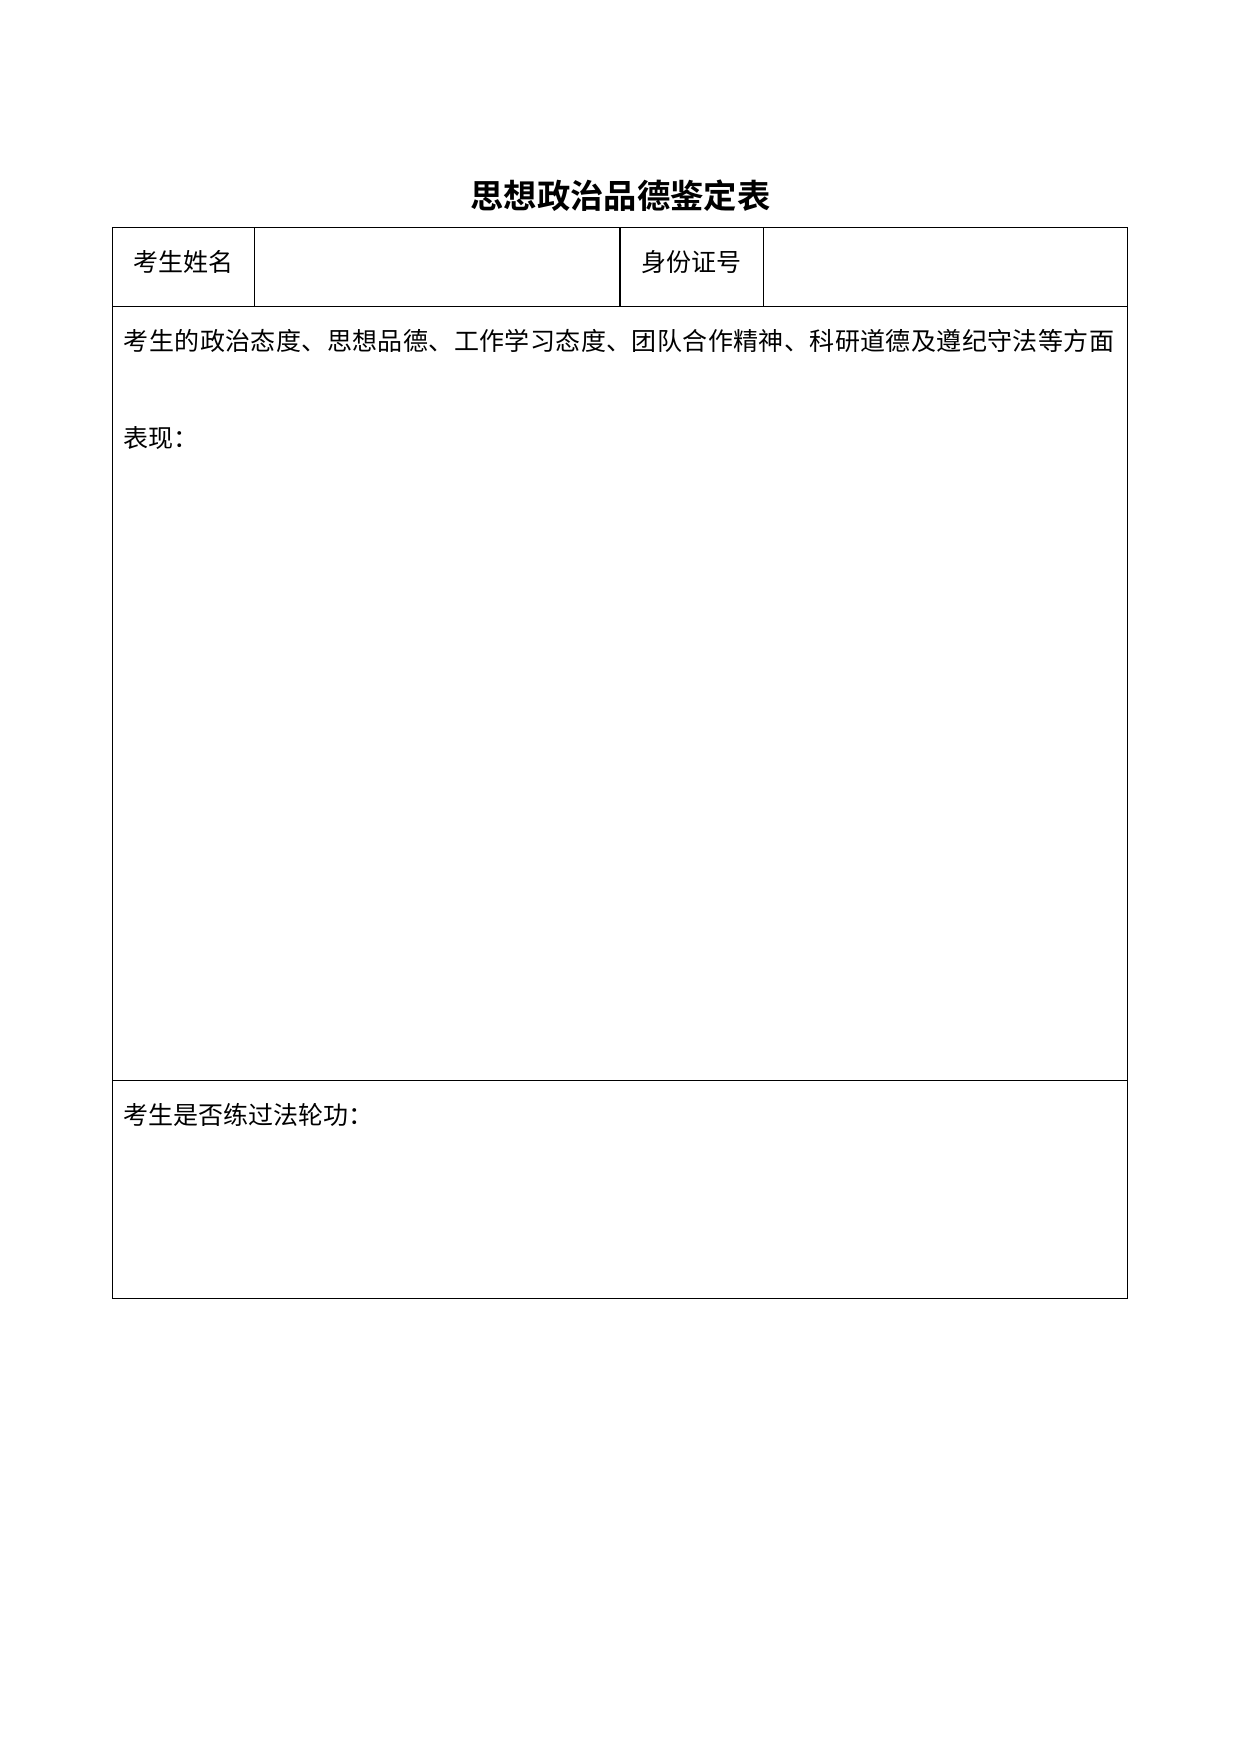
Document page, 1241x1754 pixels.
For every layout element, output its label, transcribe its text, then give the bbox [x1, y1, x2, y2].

text 思想政治品德鉴定表 [112, 162, 1128, 227]
table_header 考生姓名 [113, 228, 254, 306]
table_cell 考生的政治态度、思想品德、工作学习态度、团队合作精神、科研道德及遵纪守法等方面表现： [113, 307, 1127, 1080]
table_header [255, 228, 619, 306]
table_cell 考生是否练过法轮功： [113, 1081, 1127, 1298]
table_header 身份证号 [621, 228, 763, 306]
table_header [764, 228, 1127, 306]
